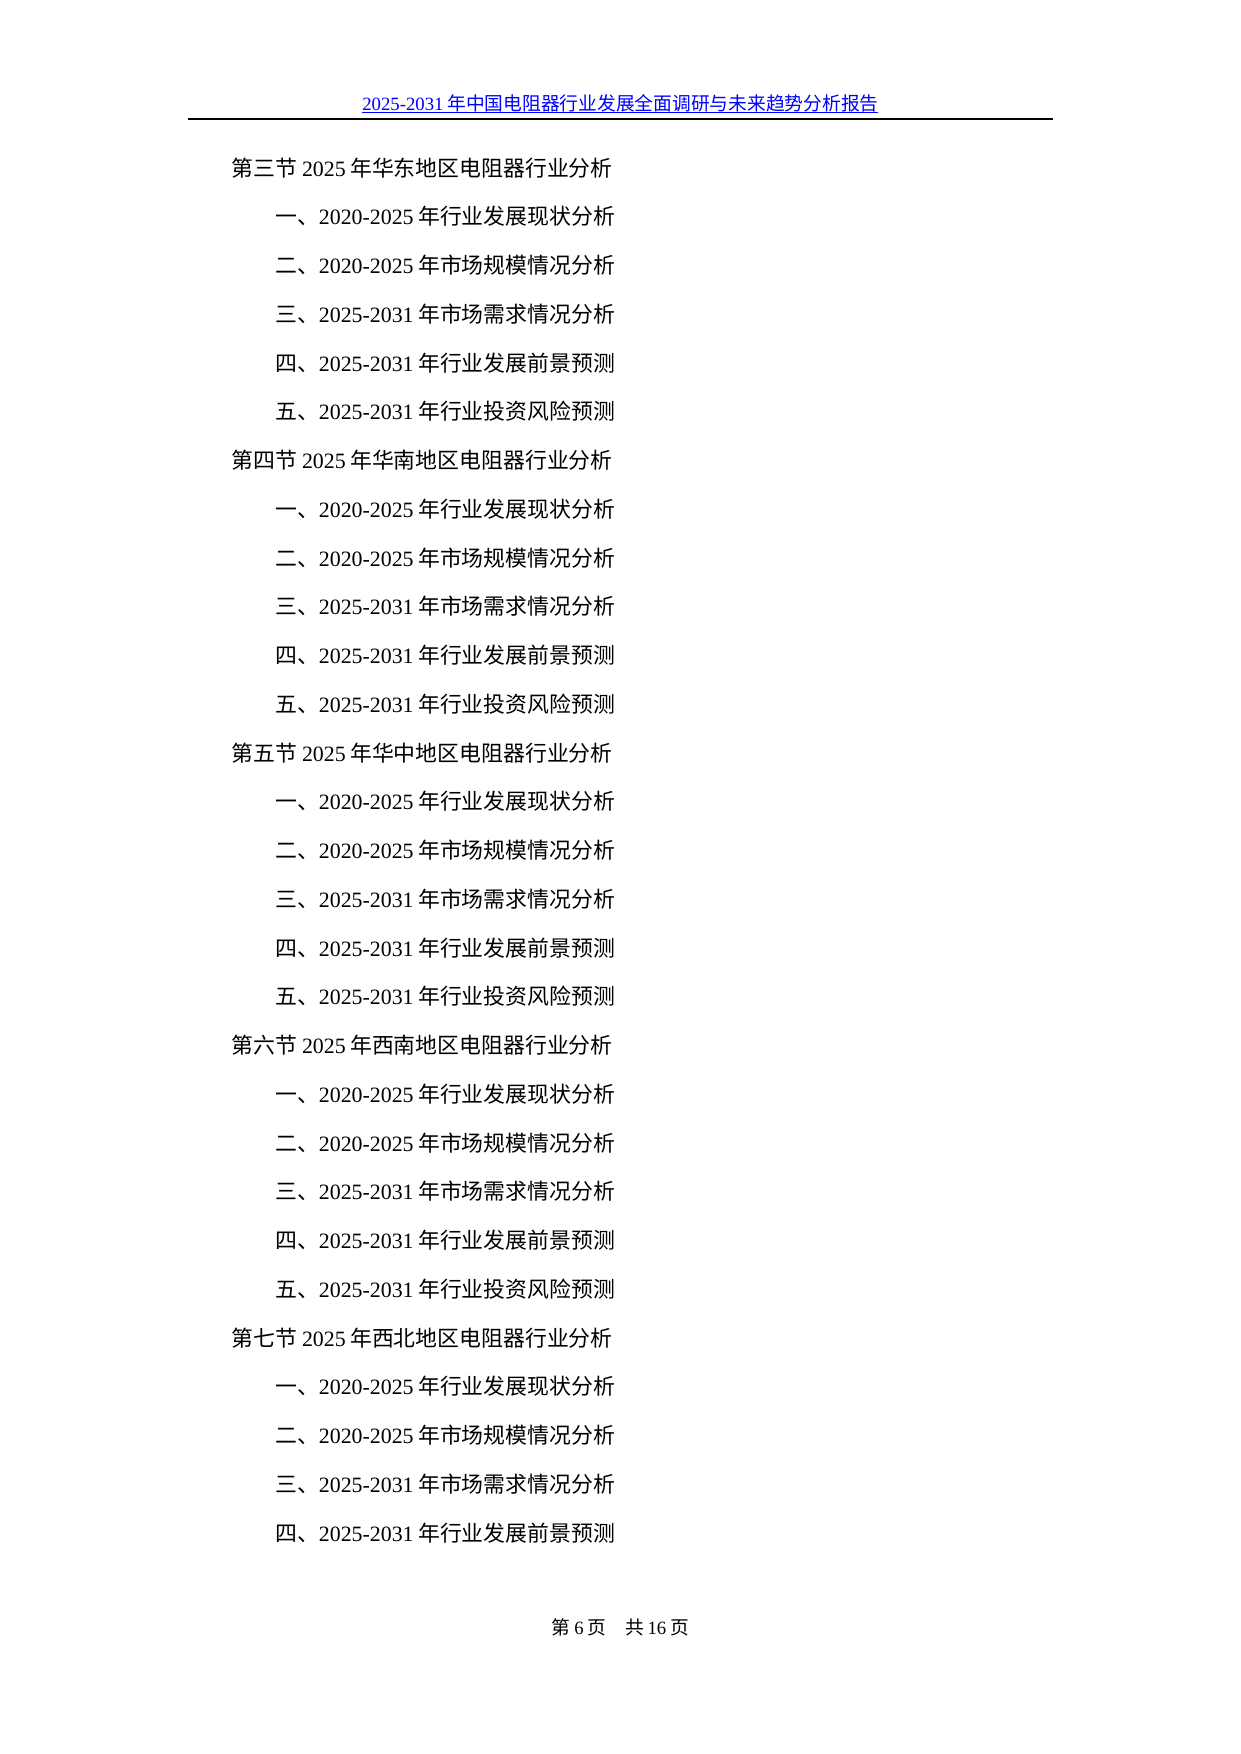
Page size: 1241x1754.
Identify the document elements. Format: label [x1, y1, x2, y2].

text [187, 150, 1053, 1548]
